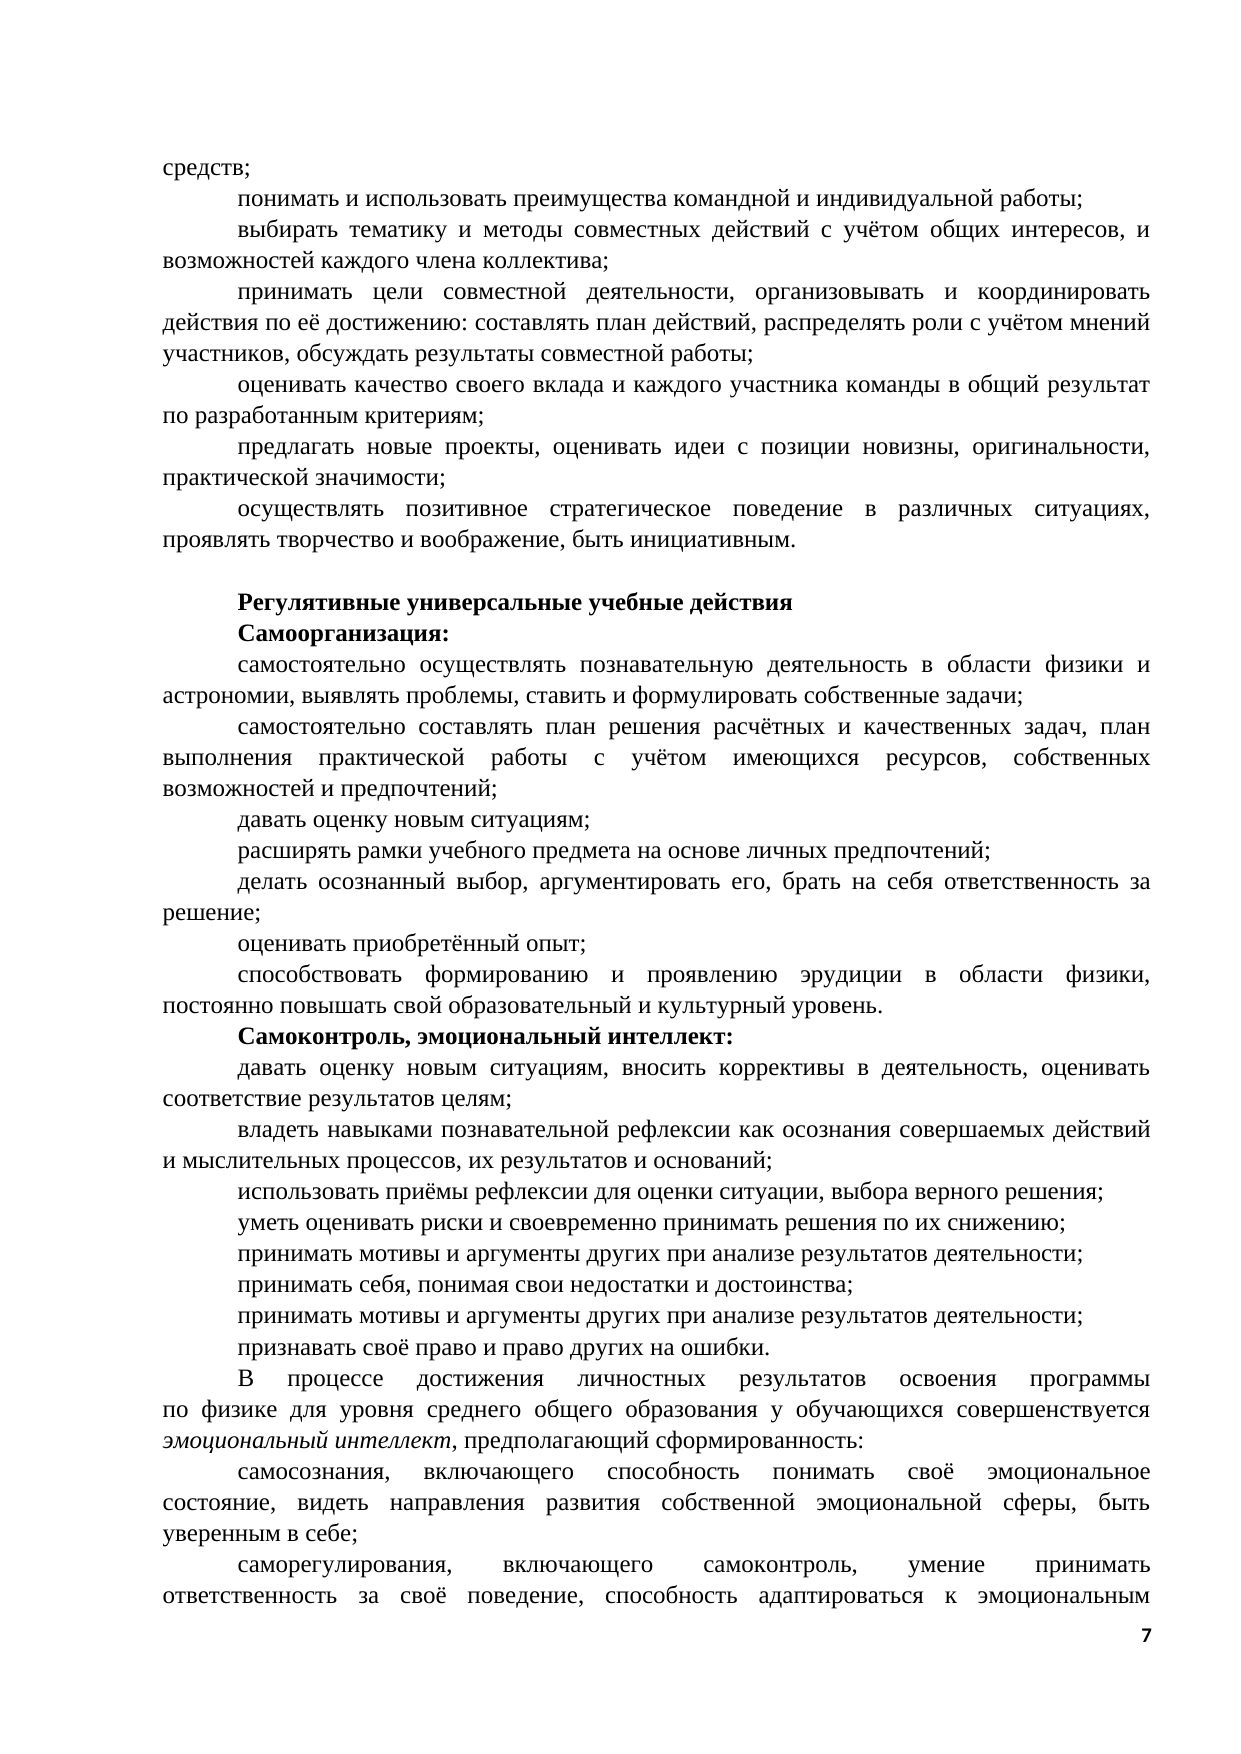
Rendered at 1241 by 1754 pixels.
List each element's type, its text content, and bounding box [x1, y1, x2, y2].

text делать осознанный выбор, аргументировать его, брать на себя ответственность за решение; [162, 866, 1151, 926]
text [162, 1549, 1151, 1609]
text принимать цели совместной деятельности, организовывать и координировать действия по её достижению: составлять план действий, распределять роли с учётом мнений участников, обсуждать результаты совместной работы; [162, 276, 1151, 367]
text В процессе достижения личностных результатов освоения программы по физике для уровня среднего общего образования у обучающихся совершенствуется эмоциональный интеллект, предполагающий сформированность: [162, 1363, 1151, 1453]
text Самоконтроль, эмоциональный интеллект: [162, 1021, 1151, 1050]
text использовать приёмы рефлексии для оценки ситуации, выбора верного решения; [162, 1176, 1151, 1205]
text уметь оценивать риски и своевременно принимать решения по их снижению; [162, 1207, 1151, 1236]
text самосознания, включающего способность понимать своё эмоциональное состояние, видеть направления развития собственной эмоциональной сферы, быть уверенным в себе; [162, 1456, 1151, 1547]
text владеть навыками познавательной рефлексии как осознания совершаемых действий и мыслительных процессов, их результатов и оснований; [162, 1114, 1151, 1174]
text расширять рамки учебного предмета на основе личных предпочтений; [162, 835, 1151, 864]
text способствовать формированию и проявлению эрудиции в области физики, постоянно повышать свой образовательный и культурный уровень. [162, 959, 1151, 1019]
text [162, 152, 1151, 181]
text оценивать приобретённый опыт; [162, 928, 1151, 957]
text предлагать новые проекты, оценивать идеи с позиции новизны, оригинальности, практической значимости; [162, 431, 1151, 491]
text самостоятельно составлять план решения расчётных и качественных задач, план выполнения практической работы с учётом имеющихся ресурсов, собственных возможностей и предпочтений; [162, 711, 1151, 802]
text принимать мотивы и аргументы других при анализе результатов деятельности; [162, 1301, 1151, 1329]
text осуществлять позитивное стратегическое поведение в различных ситуациях, проявлять творчество и воображение, быть инициативным. [162, 493, 1151, 553]
text давать оценку новым ситуациям, вносить коррективы в деятельность, оценивать соответствие результатов целям; [162, 1052, 1151, 1112]
text принимать себя, понимая свои недостатки и достоинства; [162, 1269, 1151, 1298]
text признавать своё право и право других на ошибки. [162, 1332, 1151, 1360]
text понимать и использовать преимущества командной и индивидуальной работы; [162, 183, 1151, 212]
text выбирать тематику и методы совместных действий с учётом общих интересов, и возможностей каждого члена коллектива; [162, 214, 1151, 274]
text Регулятивные универсальные учебные действия [162, 587, 1151, 615]
text оценивать качество своего вклада и каждого участника команды в общий результат по разработанным критериям; [162, 369, 1151, 429]
text принимать мотивы и аргументы других при анализе результатов деятельности; [162, 1238, 1151, 1267]
text Самоорганизация: [162, 618, 1151, 646]
text давать оценку новым ситуациям; [162, 804, 1151, 833]
text самостоятельно осуществлять познавательную деятельность в области физики и астрономии, выявлять проблемы, ставить и формулировать собственные задачи; [162, 649, 1151, 708]
